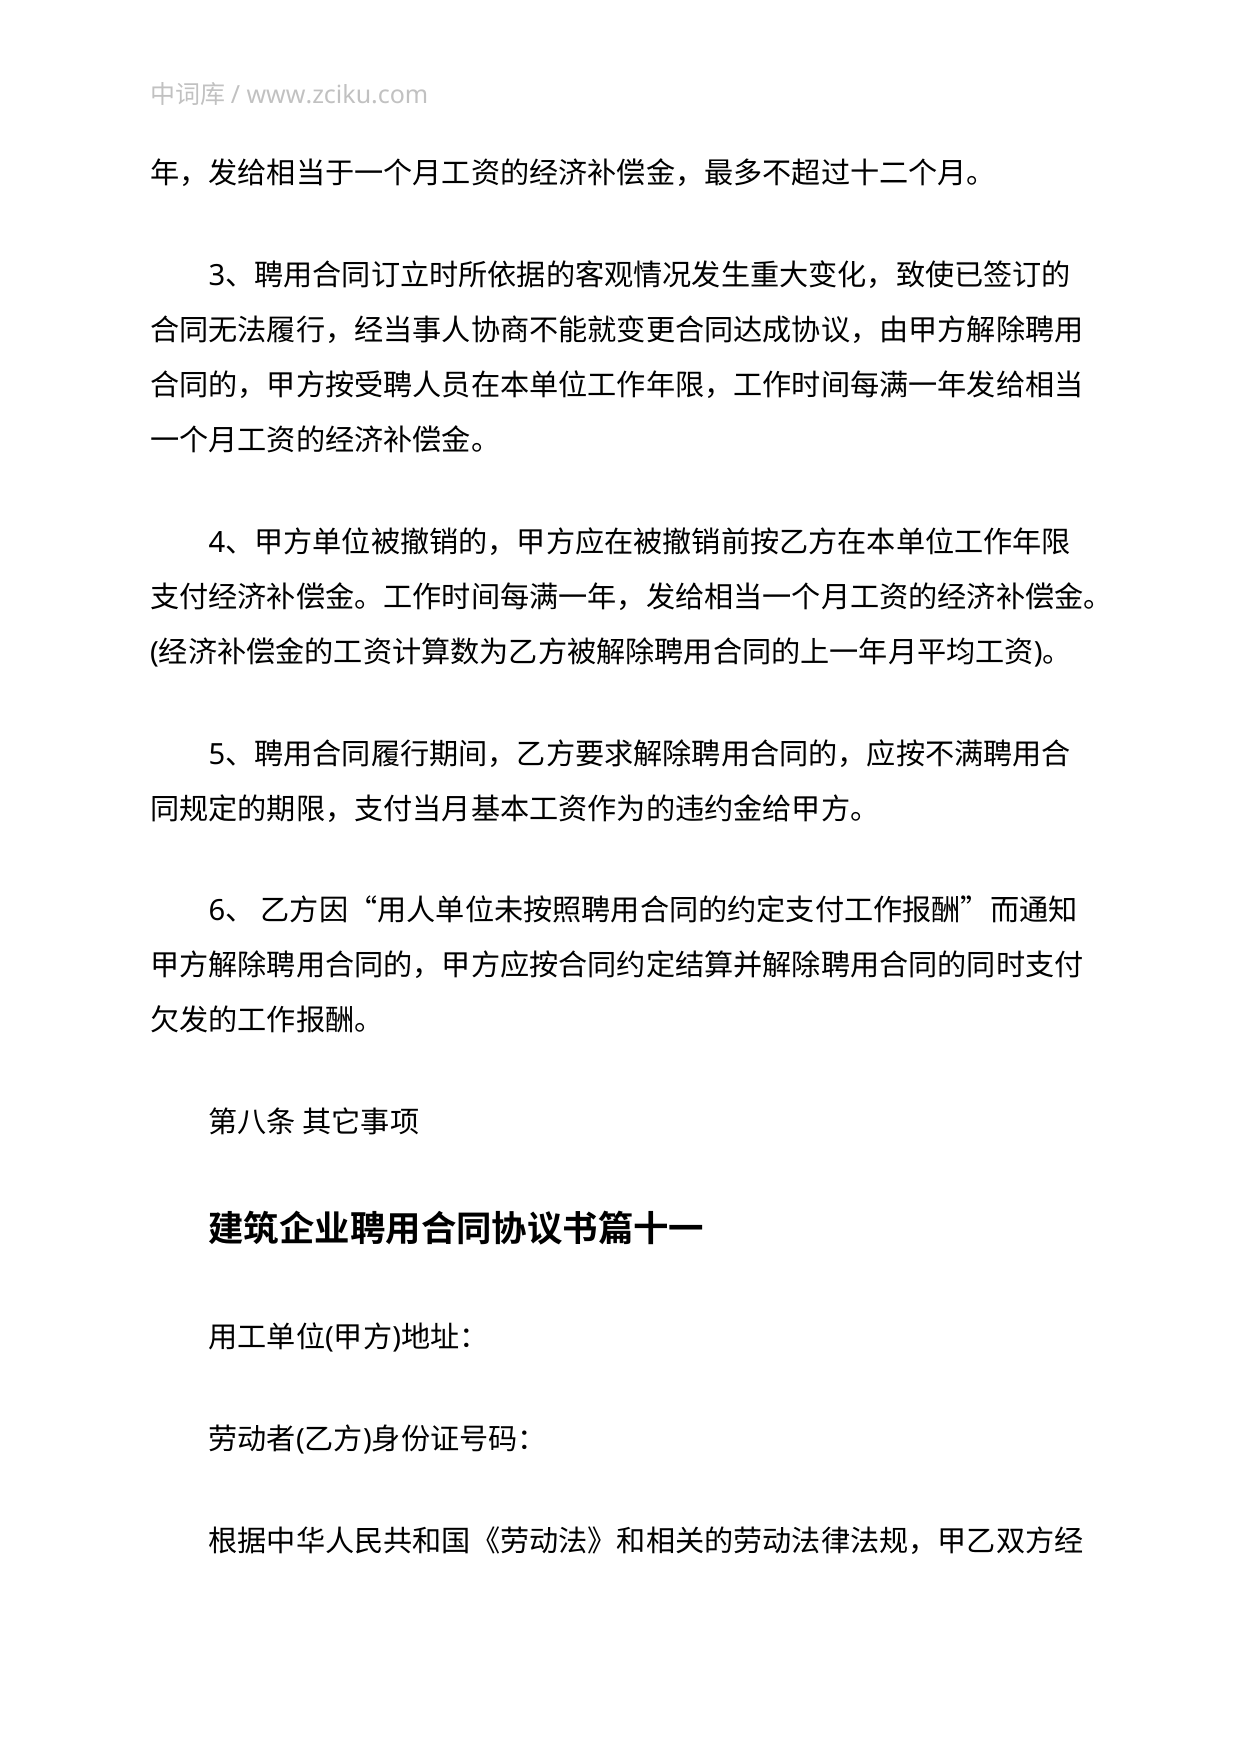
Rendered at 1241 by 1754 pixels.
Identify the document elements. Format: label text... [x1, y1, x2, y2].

text 4、甲方单位被撤销的，甲方应在被撤销前按乙方在本单位工作年限支付经济补偿金。工作时间每满一年，发给相当一个月工资的经济补偿金。(经济补偿金的工资计算数为乙方被解除聘用合同的上一年月平均工资)。 [150, 518, 1090, 671]
text 3、聘用合同订立时所依据的客观情况发生重大变化，致使已签订的合同无法履行，经当事人协商不能就变更合同达成协议，由甲方解除聘用合同的，甲方按受聘人员在本单位工作年限，工作时间每满一年发给相当一个月工资的经济补偿金。 [150, 252, 1090, 459]
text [150, 1518, 1090, 1560]
text 建筑企业聘用合同协议书篇十一 [150, 1200, 1090, 1252]
text 第八条 其它事项 [150, 1099, 1090, 1141]
text 5、聘用合同履行期间，乙方要求解除聘用合同的，应按不满聘用合同规定的期限，支付当月基本工资作为的违约金给甲方。 [150, 730, 1090, 827]
text 用工单位(甲方)地址： [150, 1314, 1090, 1356]
text 6、 乙方因“用人单位未按照聘用合同的约定支付工作报酬”而通知甲方解除聘用合同的，甲方应按合同约定结算并解除聘用合同的同时支付欠发的工作报酬。 [150, 887, 1090, 1039]
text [150, 150, 1090, 192]
text 劳动者(乙方)身份证号码： [150, 1416, 1090, 1458]
